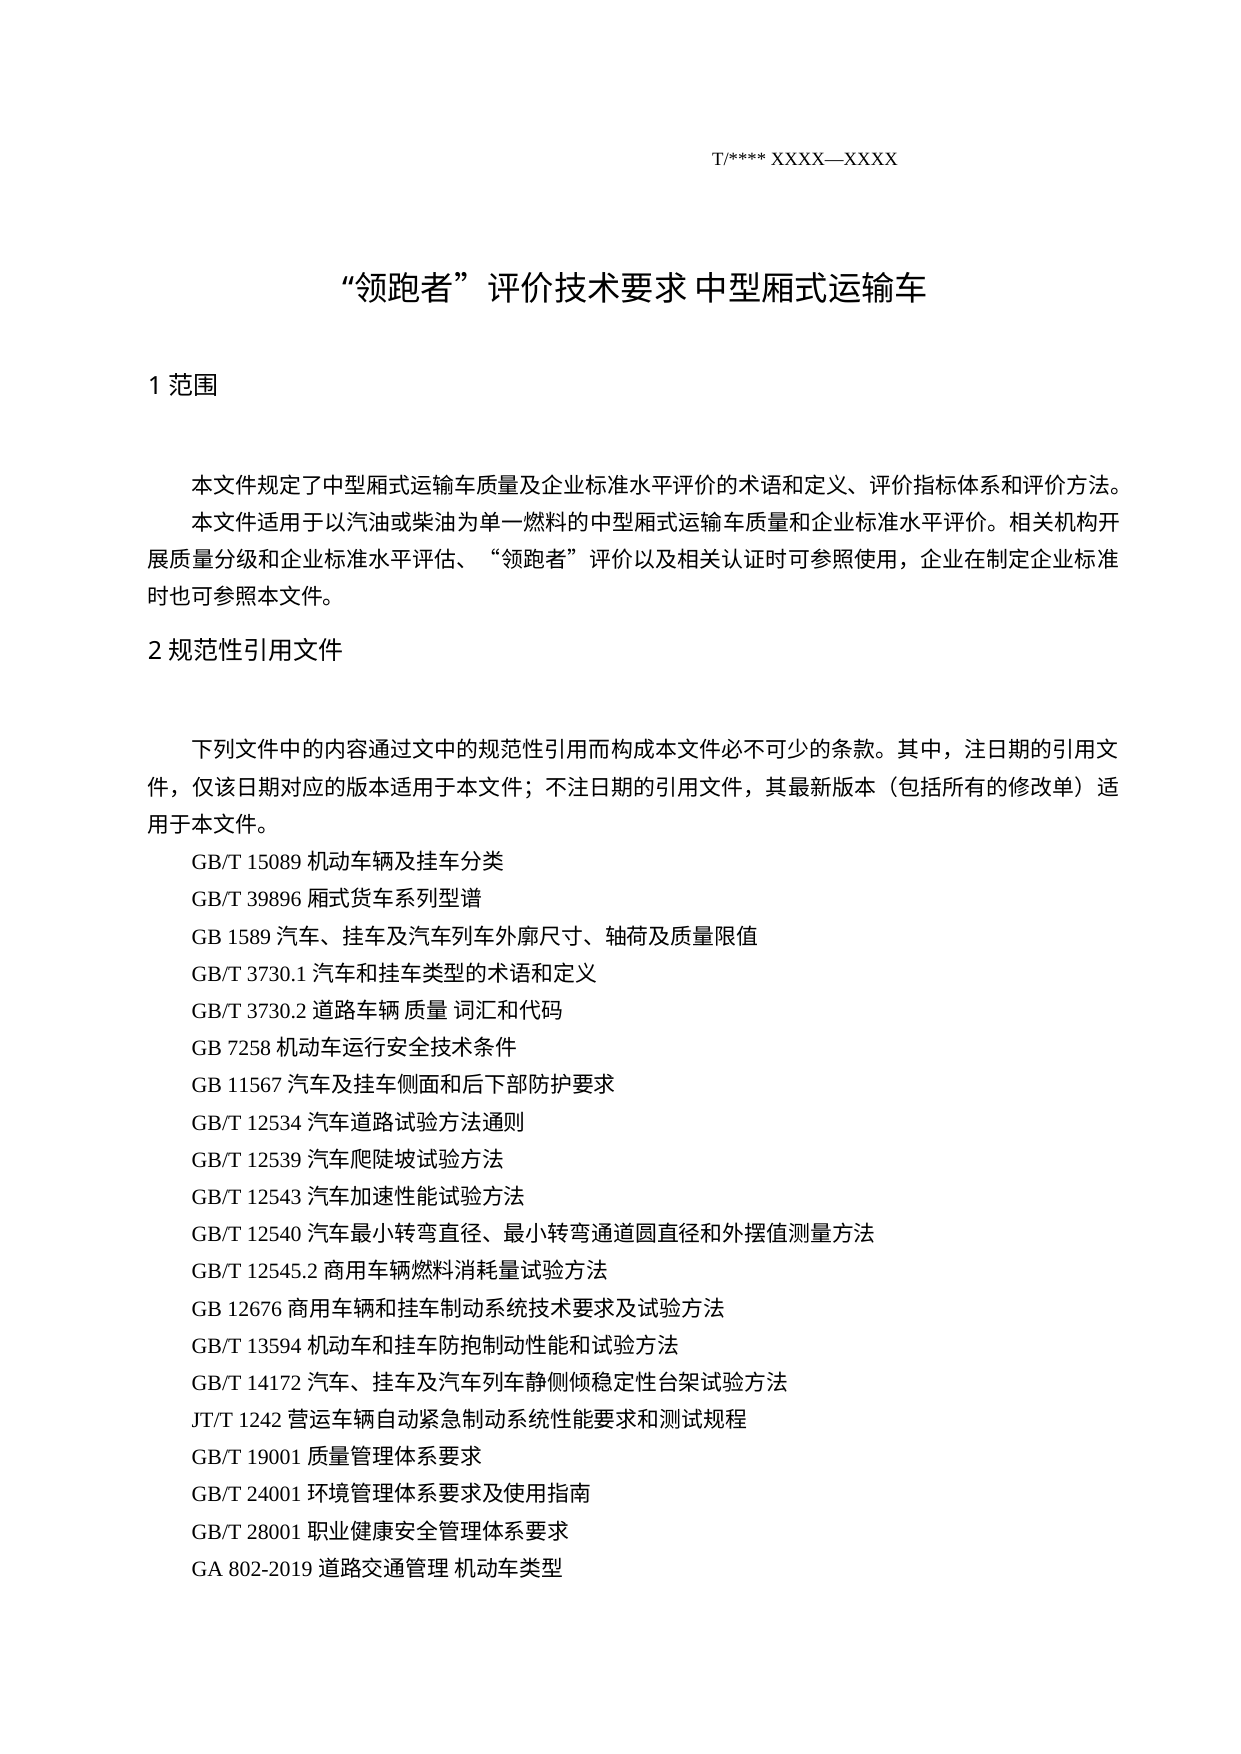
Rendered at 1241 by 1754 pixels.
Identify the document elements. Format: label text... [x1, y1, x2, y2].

text GB/T 39896 厢式货车系列型谱 [148, 881, 1122, 913]
subtitle 1 范围 [148, 351, 1122, 416]
text 下列文件中的内容通过文中的规范性引用而构成本文件必不可少的条款。其中，注日期的引用文件，仅该日期对应的版本适用于本文件；不注日期的引用文件，其最新版本（包括所有的修改单）适用于本文件。 [148, 732, 1122, 839]
text JT/T 1242 营运车辆自动紧急制动系统性能要求和测试规程 [148, 1402, 1122, 1434]
text GB 7258 机动车运行安全技术条件 [148, 1030, 1122, 1062]
text GB/T 12534 汽车道路试验方法通则 [148, 1104, 1122, 1137]
text GB 12676 商用车辆和挂车制动系统技术要求及试验方法 [148, 1290, 1122, 1323]
text GB/T 28001 职业健康安全管理体系要求 [148, 1513, 1122, 1546]
text GB/T 12543 汽车加速性能试验方法 [148, 1178, 1122, 1211]
text “领跑者”评价技术要求 中型厢式运输车 [148, 254, 1122, 319]
text GB 1589 汽车、挂车及汽车列车外廓尺寸、轴荷及质量限值 [148, 918, 1122, 951]
text GB/T 13594 机动车和挂车防抱制动性能和试验方法 [148, 1327, 1122, 1360]
text GB/T 15089 机动车辆及挂车分类 [148, 844, 1122, 876]
text GB/T 19001 质量管理体系要求 [148, 1439, 1122, 1471]
text GA 802-2019 道路交通管理 机动车类型 [148, 1550, 1122, 1583]
text GB/T 14172 汽车、挂车及汽车列车静侧倾稳定性台架试验方法 [148, 1364, 1122, 1397]
text GB/T 3730.2 道路车辆 质量 词汇和代码 [148, 993, 1122, 1025]
subtitle 2 规范性引用文件 [148, 616, 1122, 681]
text GB/T 24001 环境管理体系要求及使用指南 [148, 1476, 1122, 1508]
text GB/T 12545.2 商用车辆燃料消耗量试验方法 [148, 1253, 1122, 1285]
text GB/T 12539 汽车爬陡坡试验方法 [148, 1141, 1122, 1174]
text GB 11567 汽车及挂车侧面和后下部防护要求 [148, 1067, 1122, 1099]
text 本文件适用于以汽油或柴油为单一燃料的中型厢式运输车质量和企业标准水平评价。相关机构开展质量分级和企业标准水平评估、“领跑者”评价以及相关认证时可参照使用，企业在制定企业标准时也可参照本文件。 [148, 504, 1122, 611]
text GB/T 3730.1 汽车和挂车类型的术语和定义 [148, 955, 1122, 988]
text GB/T 12540 汽车最小转弯直径、最小转弯通道圆直径和外摆值测量方法 [148, 1216, 1122, 1248]
text 本文件规定了中型厢式运输车质量及企业标准水平评价的术语和定义、评价指标体系和评价方法。 [148, 467, 1122, 500]
